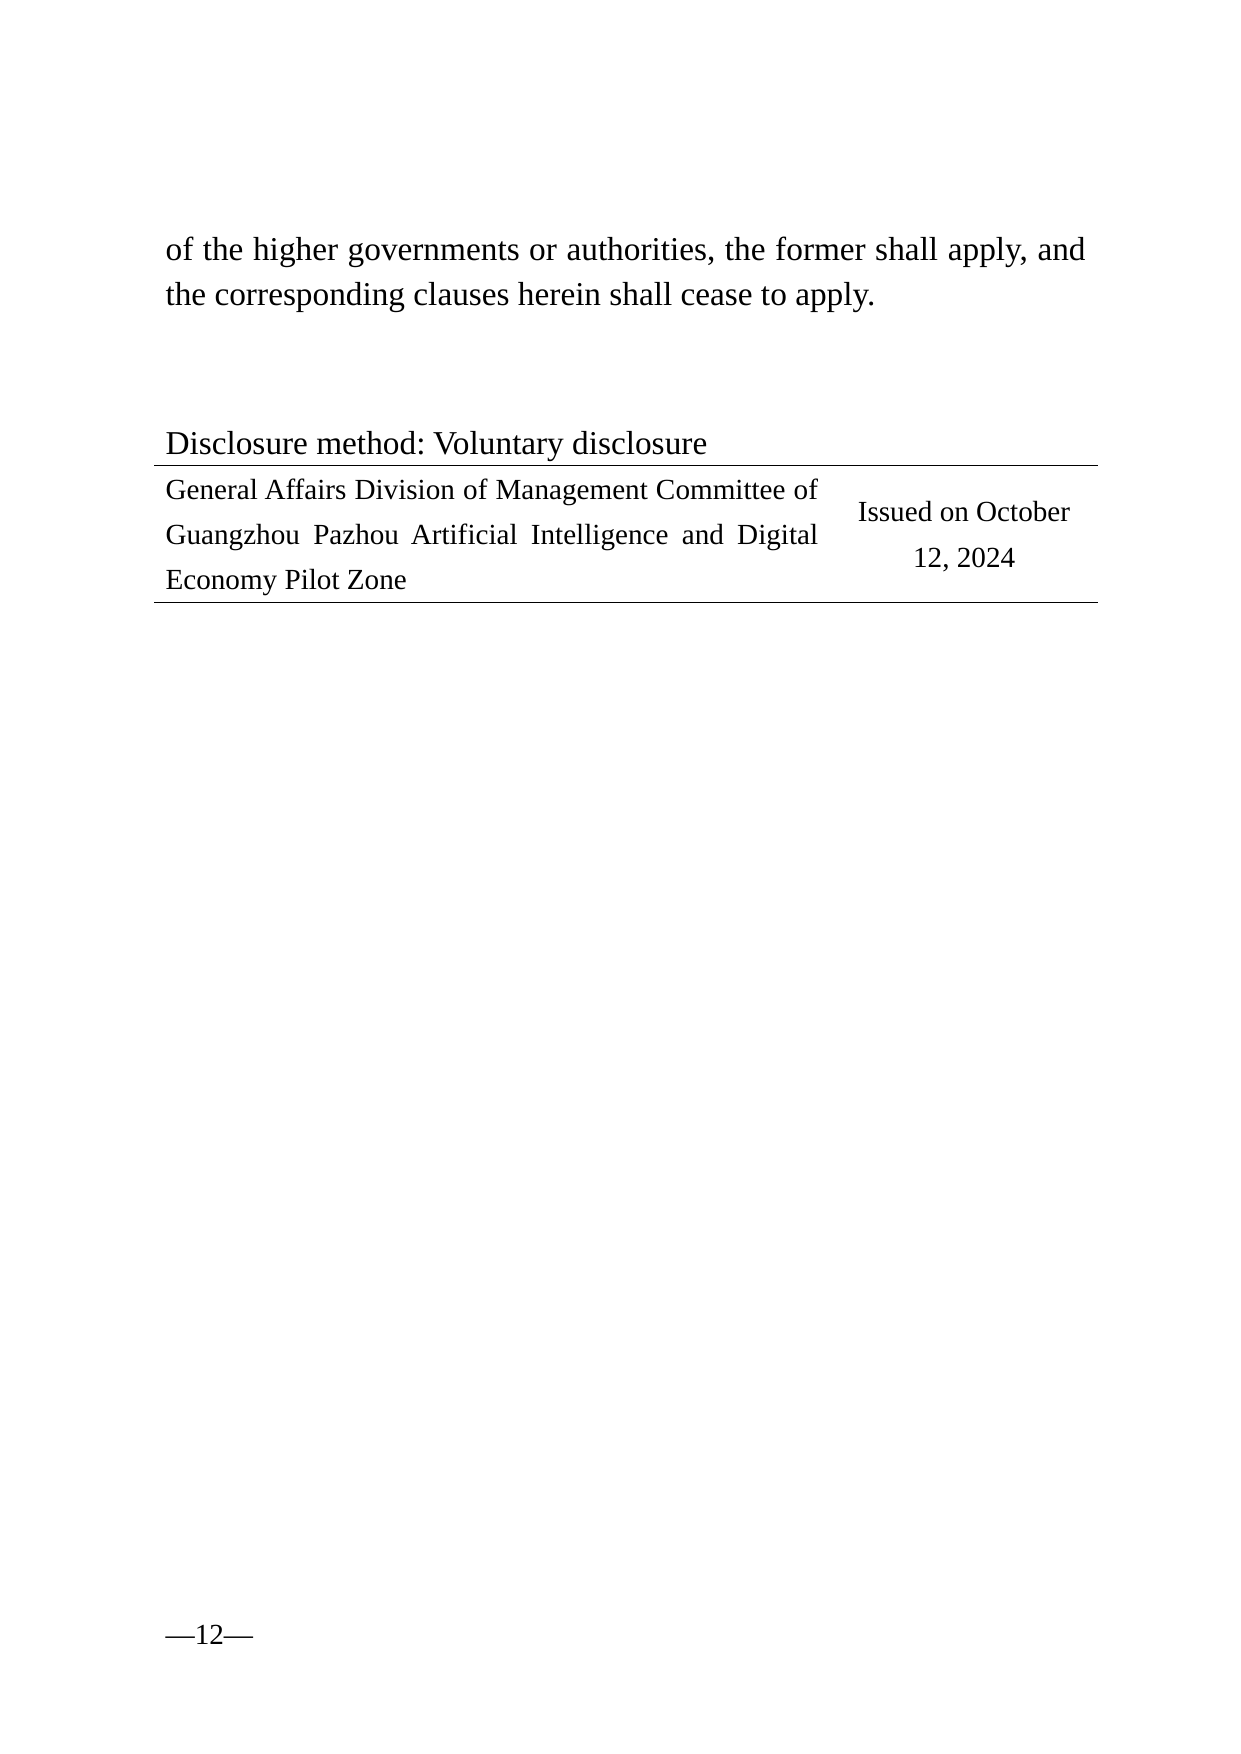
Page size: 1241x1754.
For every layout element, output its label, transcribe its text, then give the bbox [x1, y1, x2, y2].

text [165, 226, 1087, 316]
table_header General Affairs Division of Management Committee of Guangzhou Pazhou Artificial Intelligence and Digital Economy Pilot Zone [154, 466, 830, 602]
text Disclosure method: Voluntary disclosure [165, 419, 1087, 465]
table_header Issued on October 12, 2024 [830, 466, 1098, 602]
